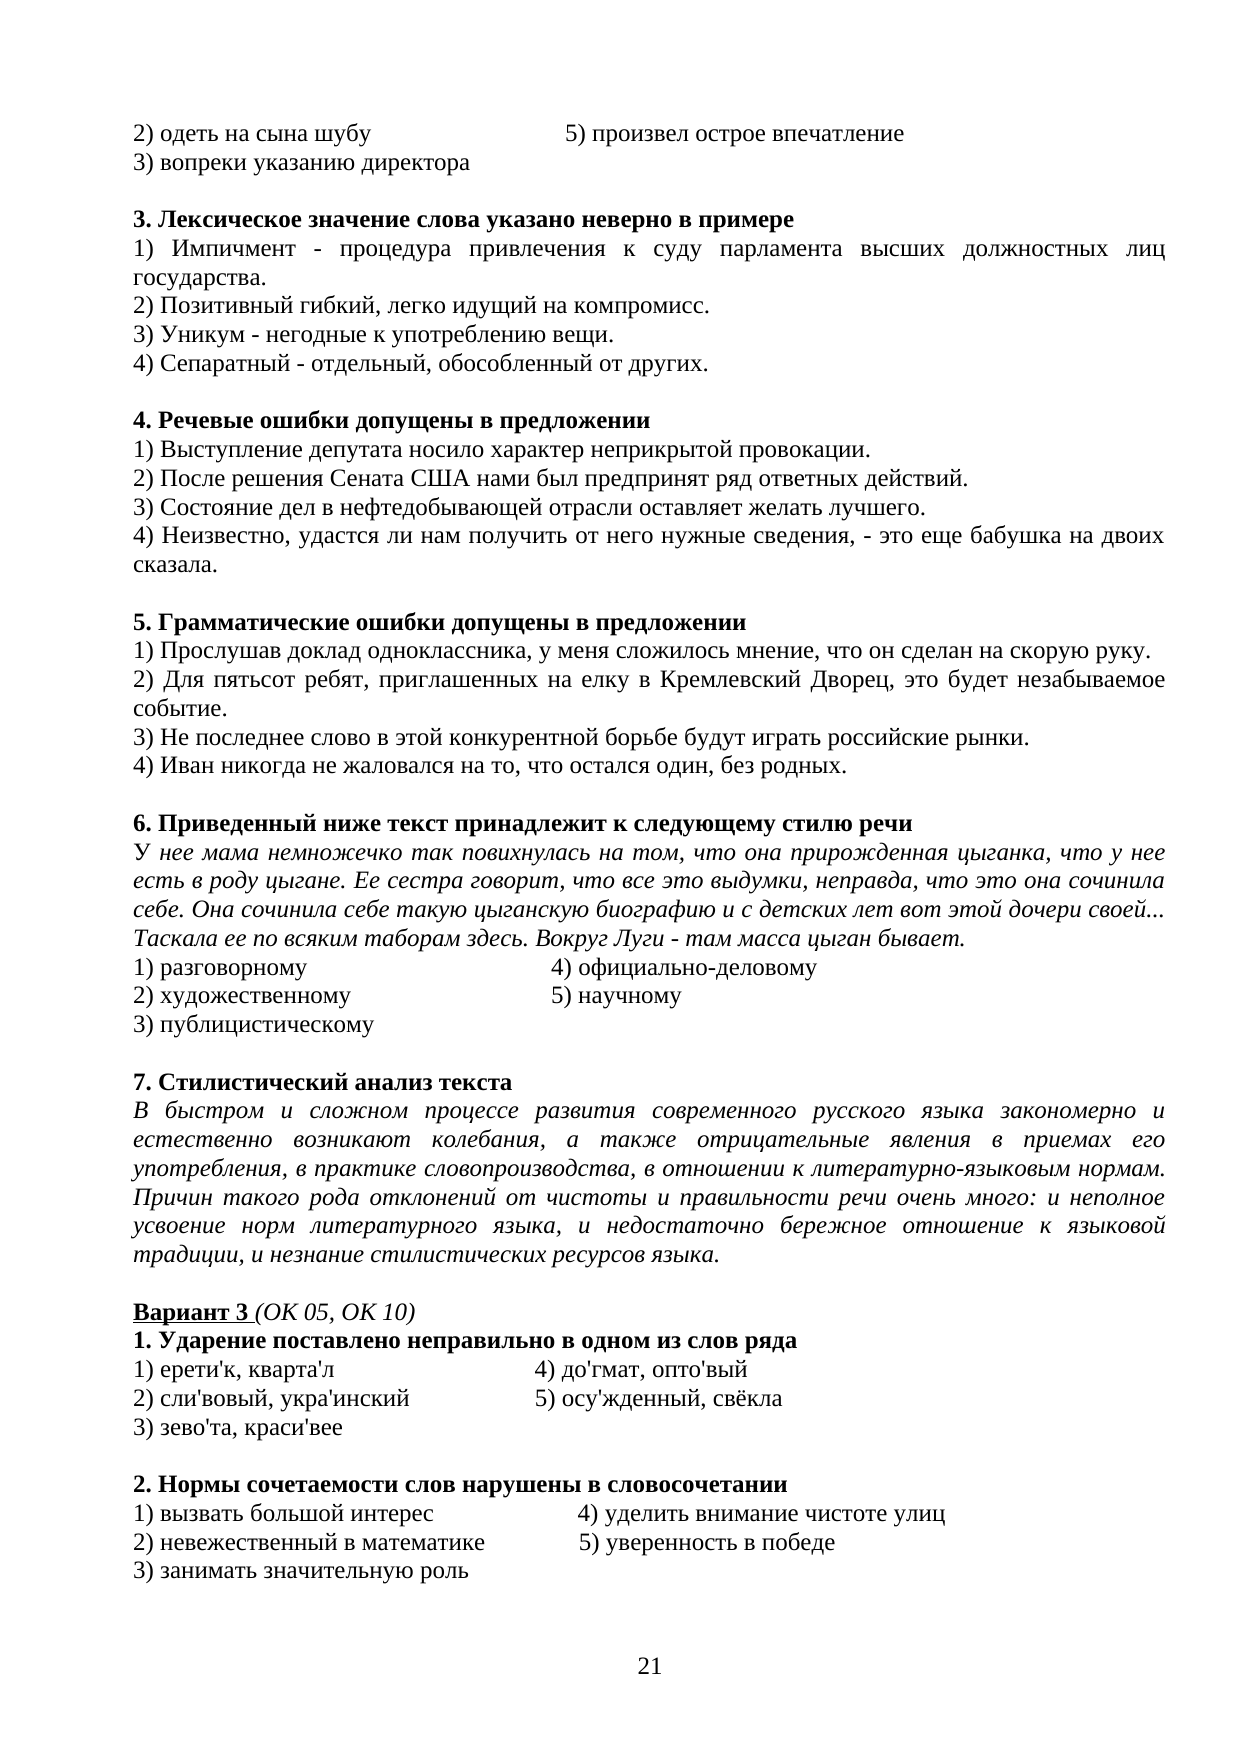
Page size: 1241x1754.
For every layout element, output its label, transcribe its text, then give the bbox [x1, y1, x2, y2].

text 2) художественному 5) научному [133, 981, 1167, 1009]
text 3) Не последнее слово в этой конкурентной борьбе будут играть российские рынки. [133, 722, 1167, 751]
text 1) ерети'к, кварта'л 4) до'гмат, опто'вый [133, 1354, 1167, 1383]
text У нее мама немножечко так повихнулась на том, что она прирожденная цыганка, что у нее есть в роду цыгане. Ее сестра говорит, что все это выдумки, неправда, что это она сочинила себе. Она сочинила себе такую цыганскую биографию и с детских лет вот этой дочери своей... Таскала ее по всяким таборам здесь. Вокруг Луги - там масса цыган бывает. [133, 837, 1167, 952]
text 4) Сепаратный - отдельный, обособленный от других. [133, 348, 1167, 377]
text 3) публицистическому [133, 1009, 1167, 1038]
text 1) Выступление депутата носило характер неприкрытой провокации. [133, 434, 1167, 463]
text 3) Состояние дел в нефтедобывающей отрасли оставляет желать лучшего. [133, 492, 1167, 521]
text 1) вызвать большой интерес 4) уделить внимание чистоте улиц [133, 1498, 1167, 1527]
text 4) Иван никогда не жаловался на то, что остался один, без родных. [133, 751, 1167, 779]
text В быстром и сложном процессе развития современного русского языка закономерно и естественно возникают колебания, а также отрицательные явления в приемах его употребления, в практике словопроизводства, в отношении к литературно-языковым нормам. Причин такого рода отклонений от чистоты и правильности речи очень много: и неполное усвоение норм литературного языка, и недостаточно бережное отношение к языковой традиции, и незнание стилистических ресурсов языка. [133, 1096, 1167, 1268]
text 3. Лексическое значение слова указано неверно в примере [133, 204, 1167, 233]
text 6. Приведенный ниже текст принадлежит к следующему стилю речи [133, 808, 1167, 837]
text 2) Для пятьсот ребят, приглашенных на елку в Кремлевский Дворец, это будет незабываемое событие. [133, 664, 1167, 722]
text 2. Нормы сочетаемости слов нарушены в словосочетании [133, 1469, 1167, 1498]
text 7. Стилистический анализ текста [133, 1067, 1167, 1096]
text 4. Речевые ошибки допущены в предложении [133, 406, 1167, 434]
text 1) Прослушав доклад одноклассника, у меня сложилось мнение, что он сделан на скорую руку. [133, 636, 1167, 664]
text 1) Импичмент - процедура привлечения к суду парламента высших должностных лиц государства. [133, 233, 1167, 291]
text 3) Уникум - негодные к употреблению вещи. [133, 319, 1167, 348]
text 2) сли'вовый, укра'инский 5) осу'жденный, свёкла [133, 1383, 1167, 1412]
text 1. Ударение поставлено неправильно в одном из слов ряда [133, 1326, 1167, 1354]
text 4) Неизвестно, удастся ли нам получить от него нужные сведения, - это еще бабушка на двоих сказала. [133, 521, 1167, 578]
text 2) Позитивный гибкий, легко идущий на компромисс. [133, 291, 1167, 319]
text 3) зево'та, краси'вее [133, 1412, 1167, 1441]
text Вариант 3 (ОК 05, ОК 10) [133, 1297, 1167, 1326]
text 3) вопреки указанию директора [133, 147, 1167, 176]
text 5. Грамматические ошибки допущены в предложении [133, 607, 1167, 636]
text 2) одеть на сына шубу 5) произвел острое впечатление [133, 118, 1167, 147]
text 1) разговорному 4) официально-деловому [133, 952, 1167, 981]
text 2) невежественный в математике 5) уверенность в победе [133, 1527, 1167, 1556]
text 2) После решения Сената США нами был предпринят ряд ответных действий. [133, 463, 1167, 492]
text 3) занимать значительную роль [133, 1556, 1167, 1584]
